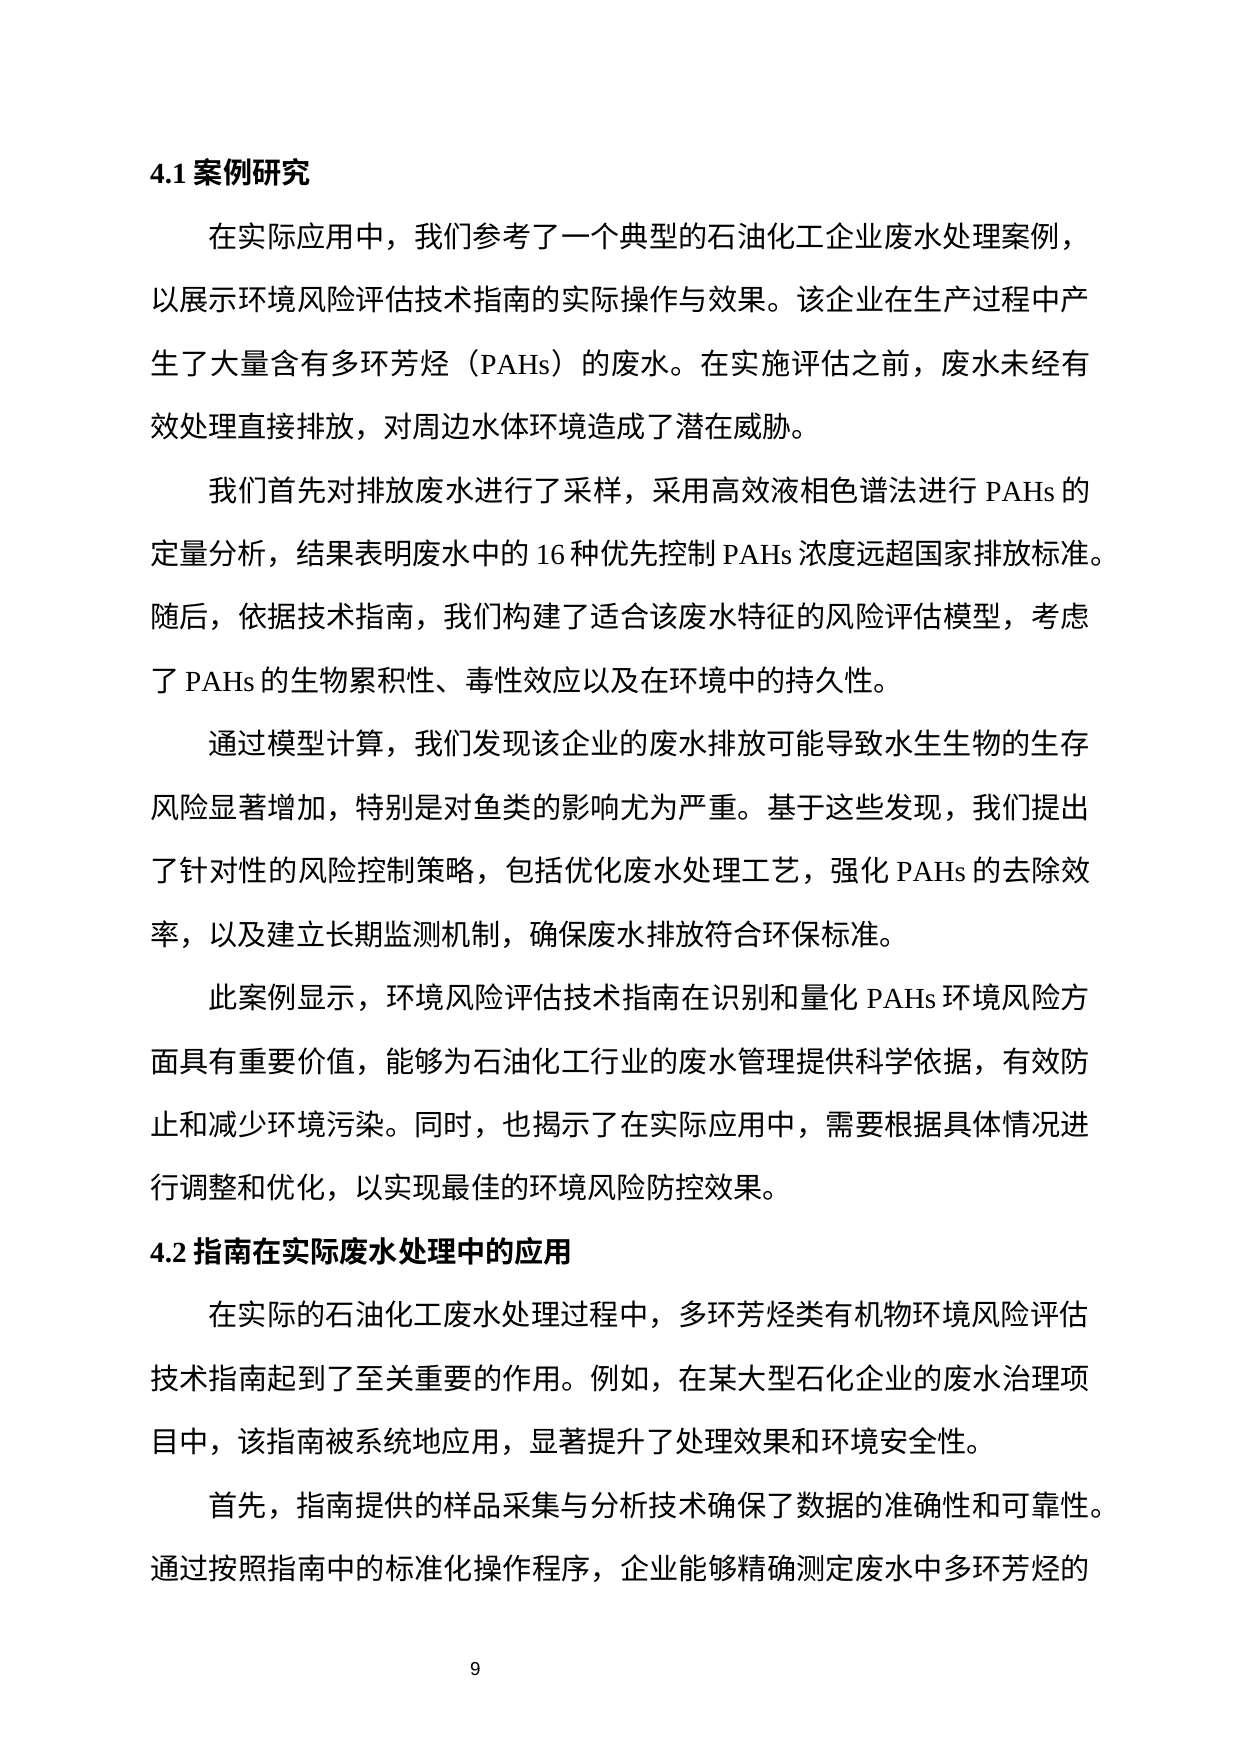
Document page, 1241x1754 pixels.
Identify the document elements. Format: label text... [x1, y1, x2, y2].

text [150, 1482, 1090, 1588]
text 我们首先对排放废水进行了采样，采用高效液相色谱法进行PAHs的定量分析，结果表明废水中的16种优先控制PAHs浓度远超国家排放标准。随后，依据技术指南，我们构建了适合该废水特征的风险评估模型，考虑了PAHs的生物累积性、毒性效应以及在环境中的持久性。 [150, 467, 1090, 700]
list 4.1 案例研究 [150, 150, 1090, 192]
text 在实际应用中，我们参考了一个典型的石油化工企业废水处理案例，以展示环境风险评估技术指南的实际操作与效果。该企业在生产过程中产生了大量含有多环芳烃（PAHs）的废水。在实施评估之前，废水未经有效处理直接排放，对周边水体环境造成了潜在威胁。 [150, 213, 1090, 446]
text 通过模型计算，我们发现该企业的废水排放可能导致水生生物的生存风险显著增加，特别是对鱼类的影响尤为严重。基于这些发现，我们提出了针对性的风险控制策略，包括优化废水处理工艺，强化PAHs的去除效率，以及建立长期监测机制，确保废水排放符合环保标准。 [150, 721, 1090, 953]
text 在实际的石油化工废水处理过程中，多环芳烃类有机物环境风险评估技术指南起到了至关重要的作用。例如，在某大型石化企业的废水治理项目中，该指南被系统地应用，显著提升了处理效果和环境安全性。 [150, 1292, 1090, 1461]
text 4.2 指南在实际废水处理中的应用 [150, 1228, 1090, 1271]
text 此案例显示，环境风险评估技术指南在识别和量化PAHs环境风险方面具有重要价值，能够为石油化工行业的废水管理提供科学依据，有效防止和减少环境污染。同时，也揭示了在实际应用中，需要根据具体情况进行调整和优化，以实现最佳的环境风险防控效果。 [150, 975, 1090, 1207]
